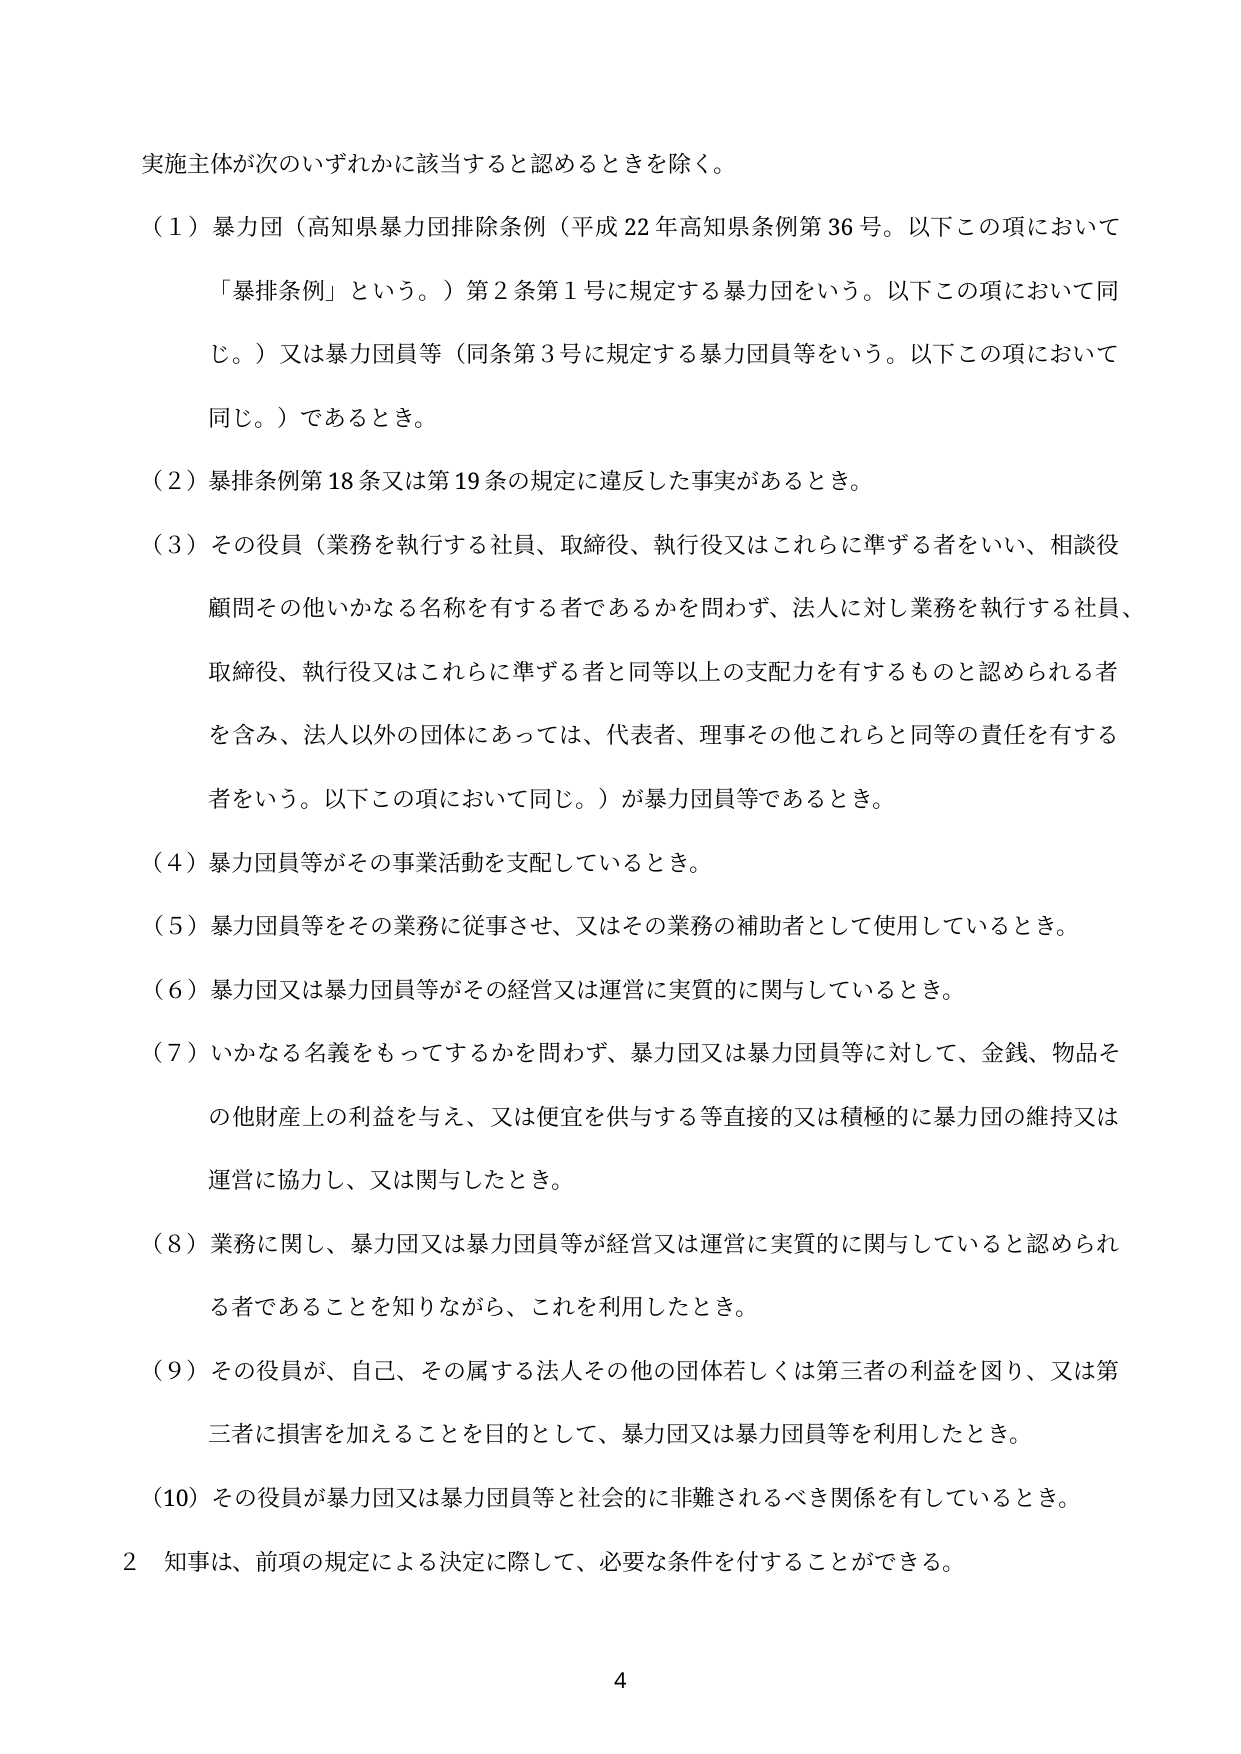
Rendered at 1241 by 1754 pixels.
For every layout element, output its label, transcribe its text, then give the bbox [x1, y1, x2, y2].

text （９）その役員が、自己、その属する法人その他の団体若しくは第三者の利益を図り、又は第三者に損害を加えることを目的として、暴力団又は暴力団員等を利用したとき。 [140, 1338, 1122, 1465]
text （10）その役員が暴力団又は暴力団員等と社会的に非難されるべき関係を有しているとき。 [140, 1465, 1122, 1528]
text （６）暴力団又は暴力団員等がその経営又は運営に実質的に関与しているとき。 [118, 956, 1122, 1020]
text （８）業務に関し、暴力団又は暴力団員等が経営又は運営に実質的に関与していると認められる者であることを知りながら、これを利用したとき。 [140, 1211, 1122, 1338]
text （１）暴力団（高知県暴力団排除条例（平成22年高知県条例第36号。以下この項において「暴排条例」という。）第２条第１号に規定する暴力団をいう。以下この項において同じ。）又は暴力団員等（同条第３号に規定する暴力団員等をいう。以下この項において同じ。）であるとき。 [140, 194, 1122, 448]
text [118, 130, 1122, 194]
text ２ 知事は、前項の規定による決定に際して、必要な条件を付することができる。 [118, 1528, 1122, 1592]
text （３）その役員（業務を執行する社員、取締役、執行役又はこれらに準ずる者をいい、相談役、顧問その他いかなる名称を有する者であるかを問わず、法人に対し業務を執行する社員、取締役、執行役又はこれらに準ずる者と同等以上の支配力を有するものと認められる者を含み、法人以外の団体にあっては、代表者、理事その他これらと同等の責任を有する者をいう。以下この項において同じ。）が暴力団員等であるとき。 [140, 512, 1122, 829]
text （２）暴排条例第18条又は第19条の規定に違反した事実があるとき。 [140, 448, 1122, 512]
text （５）暴力団員等をその業務に従事させ、又はその業務の補助者として使用しているとき。 [118, 893, 1122, 956]
text （４）暴力団員等がその事業活動を支配しているとき。 [140, 829, 1122, 893]
text （７）いかなる名義をもってするかを問わず、暴力団又は暴力団員等に対して、金銭、物品その他財産上の利益を与え、又は便宜を供与する等直接的又は積極的に暴力団の維持又は運営に協力し、又は関与したとき。 [140, 1020, 1122, 1211]
